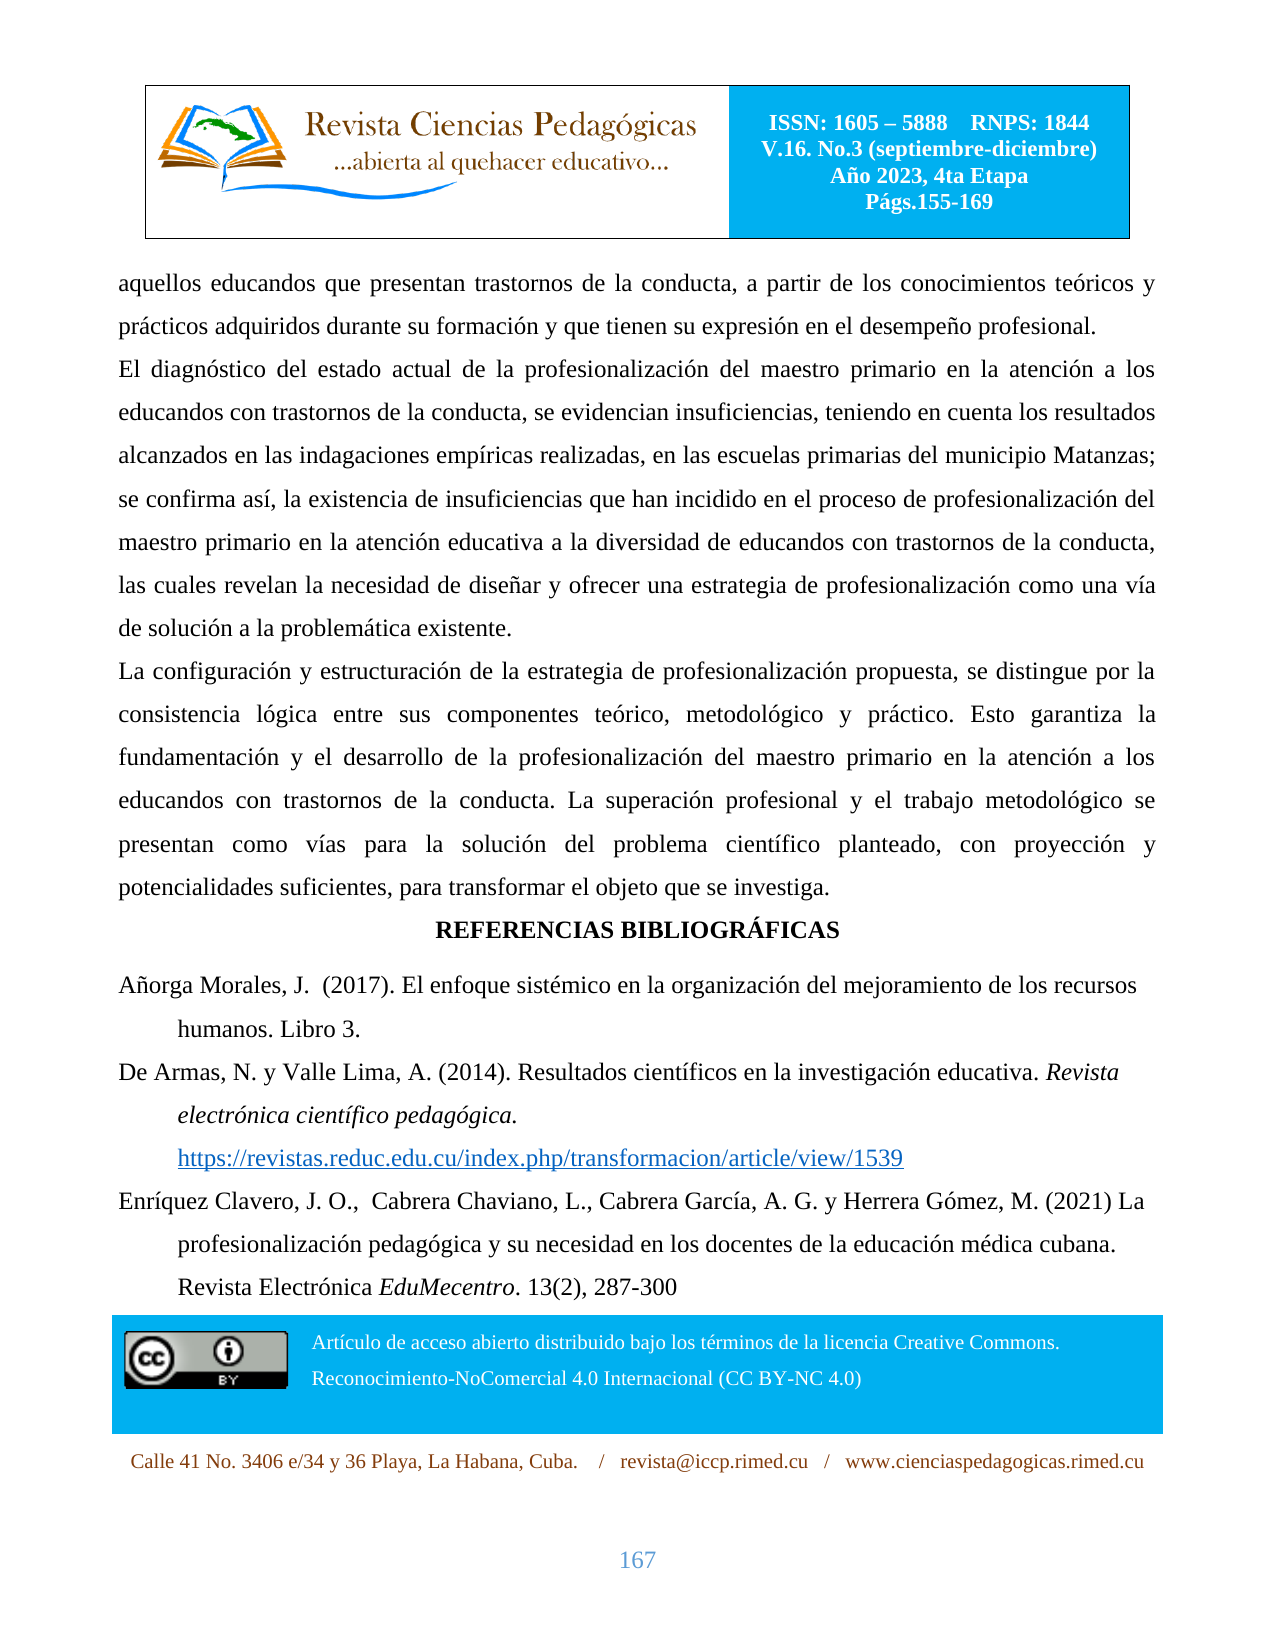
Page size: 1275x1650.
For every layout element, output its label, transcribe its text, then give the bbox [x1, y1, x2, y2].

text La configuración y estructuración de la estrategia de profesionalización propuesta, se distingue por la consistencia lógica entre sus componentes teórico, metodológico y práctico. Esto garantiza la fundamentación y el desarrollo de la profesionalización del maestro primario en la atención a los educandos con trastornos de la conducta. La superación profesional y el trabajo metodológico se presentan como vías para la solución del problema científico planteado, con proyección y potencialidades suficientes, para transformar el objeto que se investiga. [118, 656, 1157, 901]
text Enríquez Clavero, J. O., Cabrera Chaviano, L., Cabrera García, A. G. y Herrera Gómez, M. (2021) La profesionalización pedagógica y su necesidad en los docentes de la educación médica cubana. Revista Electrónica EduMecentro. 13(2), 287-300 [118, 1186, 1157, 1301]
text De Armas, N. y Valle Lima, A. (2014). Resultados científicos en la investigación educativa. Revista electrónica científico pedagógica. https://revistas.reduc.edu.cu/index.php/transformacion/article/view/1539 [118, 1057, 1157, 1172]
picture [126, 1332, 287, 1388]
picture [157, 93, 718, 203]
text Añorga Morales, J. (2017). El enfoque sistémico en la organización del mejoramiento de los recursos humanos. Libro 3. [118, 971, 1157, 1042]
text El diagnóstico del estado actual de la profesionalización del maestro primario en la atención a los educandos con trastornos de la conducta, se evidencian insuficiencias, teniendo en cuenta los resultados alcanzados en las indagaciones empíricas realizadas, en las escuelas primarias del municipio Matanzas; se confirma así, la existencia de insuficiencias que han incidido en el proceso de profesionalización del maestro primario en la atención educativa a la diversidad de educandos con trastornos de la conducta, las cuales revelan la necesidad de diseñar y ofrecer una estrategia de profesionalización como una vía de solución a la problemática existente. [118, 354, 1157, 642]
text REFERENCIAS BIBLIOGRÁFICAS [118, 915, 1157, 944]
